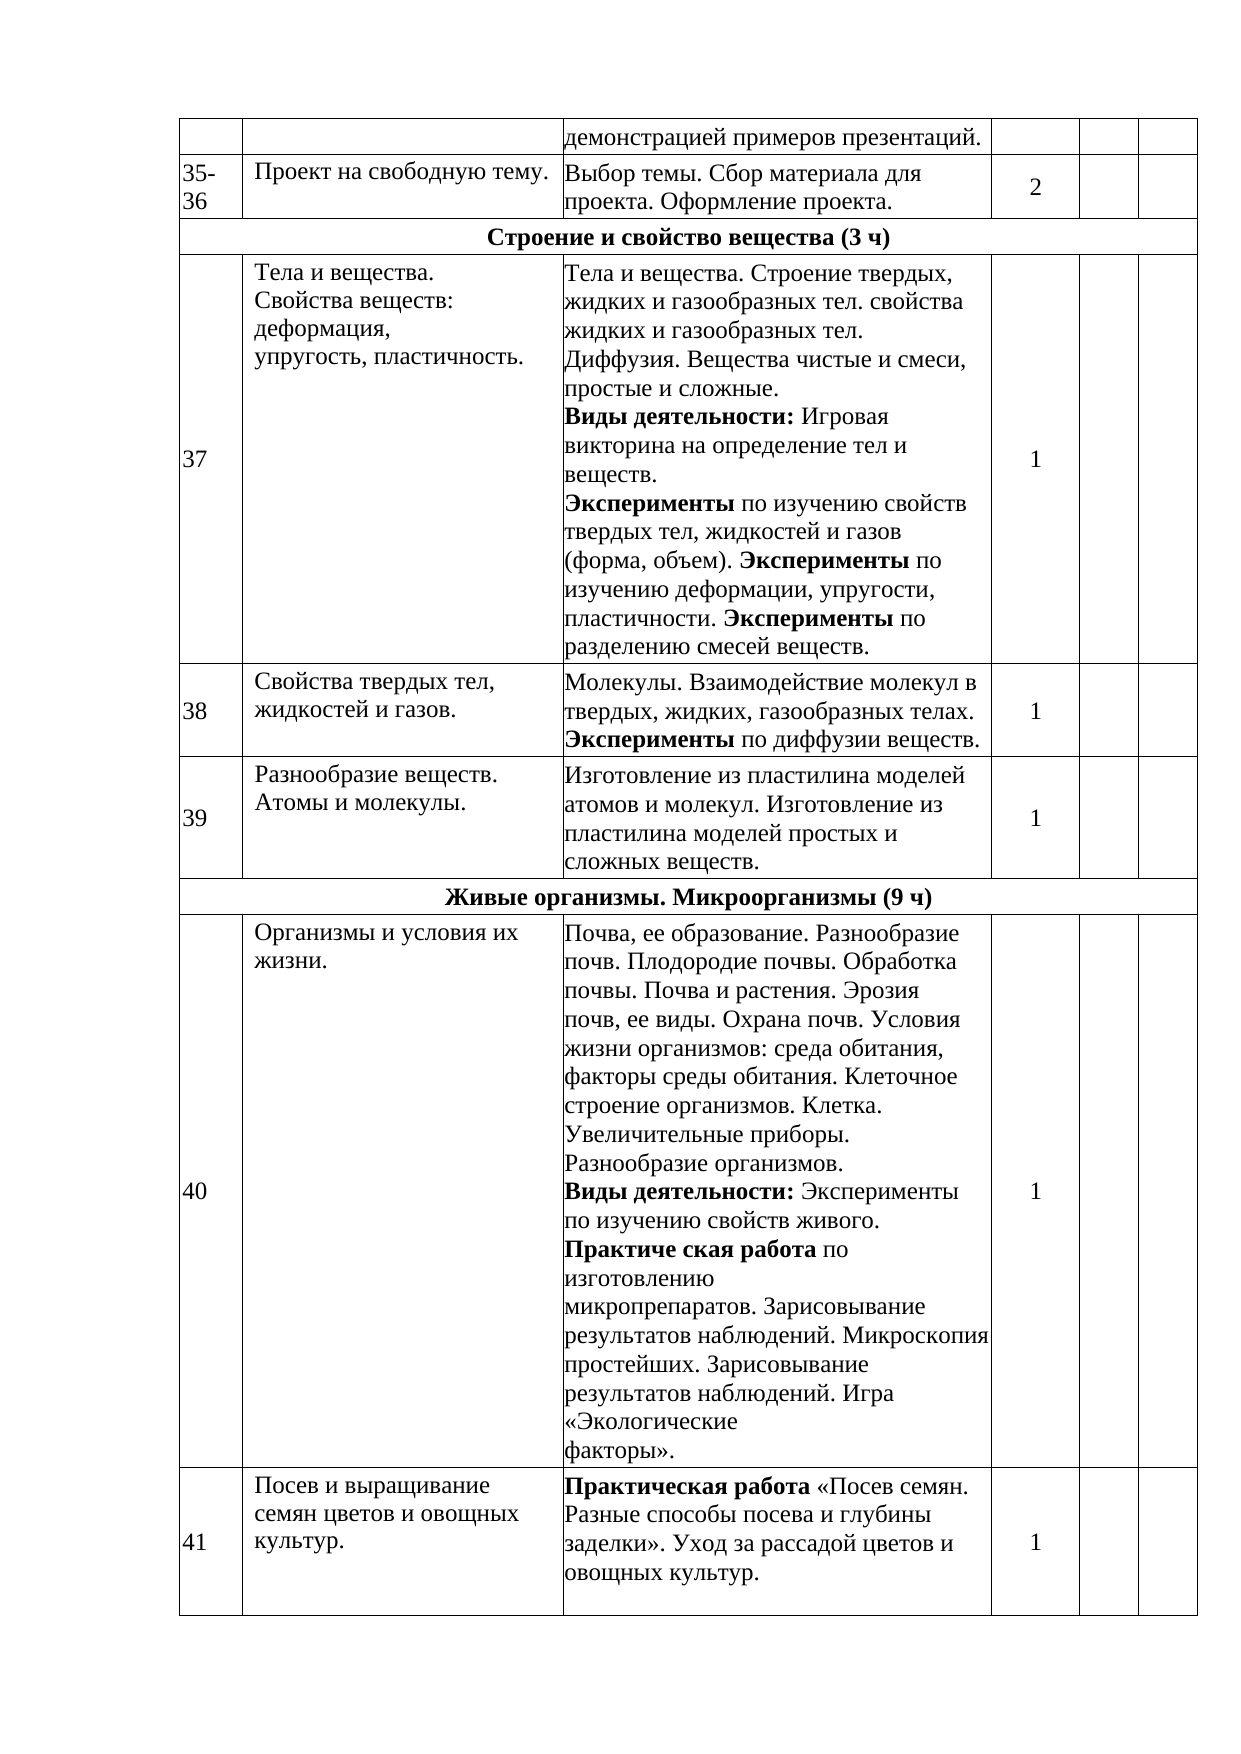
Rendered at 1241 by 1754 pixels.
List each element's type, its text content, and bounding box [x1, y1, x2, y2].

table_cell 1 [992, 757, 1079, 878]
table_cell Организмы и условия их жизни. [243, 915, 563, 1467]
table_cell [1139, 119, 1197, 154]
table_cell 2 [992, 155, 1079, 218]
table_cell Тела и вещества. Строение твердых, жидких и газообразных тел. свойства жидких и газообразных тел. Диффузия. Вещества чистые и смеси, простые и сложные. Виды деятельности: Игровая викторина на определение тел и веществ. Эксперименты по изучению свойств твердых тел, жидкостей и газов (форма, объем). Эксперименты по изучению деформации, упругости, пластичности. Эксперименты по разделению смесей веществ. [564, 255, 991, 663]
table_cell [1139, 1468, 1197, 1615]
table_cell [1080, 1468, 1138, 1615]
table_cell [1080, 664, 1138, 756]
table_cell 1 [992, 664, 1079, 756]
table_cell 1 [992, 119, 1079, 154]
table_cell Проект на свободную тему. [243, 155, 563, 218]
table_cell Разнообразие веществ. Атомы и молекулы. [243, 757, 563, 878]
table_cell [564, 119, 991, 154]
table_cell Свойства твердых тел, жидкостей и газов. [243, 664, 563, 756]
table_cell 40 [180, 915, 242, 1467]
table_cell Изготовление из пластилина моделей атомов и молекул. Изготовление из пластилина моделей простых и сложных веществ. [564, 757, 991, 878]
table_cell [1080, 757, 1138, 878]
table_cell [1139, 255, 1197, 663]
table_cell Строение и свойство вещества (3 ч) [180, 219, 1197, 254]
table_cell 35-36 [180, 155, 242, 218]
table_cell [1139, 155, 1197, 218]
table_cell [1139, 915, 1197, 1467]
table_cell 37 [180, 255, 242, 663]
table_cell Выбор темы. Сбор материала для проекта. Оформление проекта. [564, 155, 991, 218]
table_cell 1 [992, 915, 1079, 1467]
table_cell Молекулы. Взаимодействие молекул в твердых, жидких, газообразных телах. Эксперименты по диффузии веществ. [564, 664, 991, 756]
table_cell Почва, ее образование. Разнообразие почв. Плодородие почвы. Обработка почвы. Почва и растения. Эрозия почв, ее виды. Охрана почв. Условия жизни организмов: среда обитания, факторы среды обитания. Клеточное строение организмов. Клетка. Увеличительные приборы. Разнообразие организмов. Виды деятельности: Эксперименты по изучению свойств живого. Практиче ская работа по изготовлению микропрепаратов. Зарисовывание результатов наблюдений. Микроскопия простейших. Зарисовывание результатов наблюдений. Игра «Экологические факторы». [564, 915, 991, 1467]
table_cell Живые организмы. Микроорганизмы (9 ч) [180, 879, 1197, 914]
table_cell 41 [180, 1468, 242, 1615]
table_cell Посев и выращивание семян цветов и овощных культур. [243, 1468, 563, 1615]
table_cell Практическая работа «Посев семян. Разные способы посева и глубины заделки». Уход за рассадой цветов и овощных культур. [564, 1468, 991, 1615]
table_cell 38 [180, 664, 242, 756]
table_cell 1 [992, 1468, 1079, 1615]
table_cell 39 [180, 757, 242, 878]
table_cell 1 [992, 255, 1079, 663]
table_cell [1139, 664, 1197, 756]
table_cell [1080, 119, 1138, 154]
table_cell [243, 119, 563, 154]
table_cell [1080, 915, 1138, 1467]
table_cell 34 [180, 119, 242, 154]
table_cell [1080, 255, 1138, 663]
table_cell Тела и вещества. Свойства веществ: деформация, упругость, пластичность. [243, 255, 563, 663]
table_cell [1080, 155, 1138, 218]
table_cell [1139, 757, 1197, 878]
